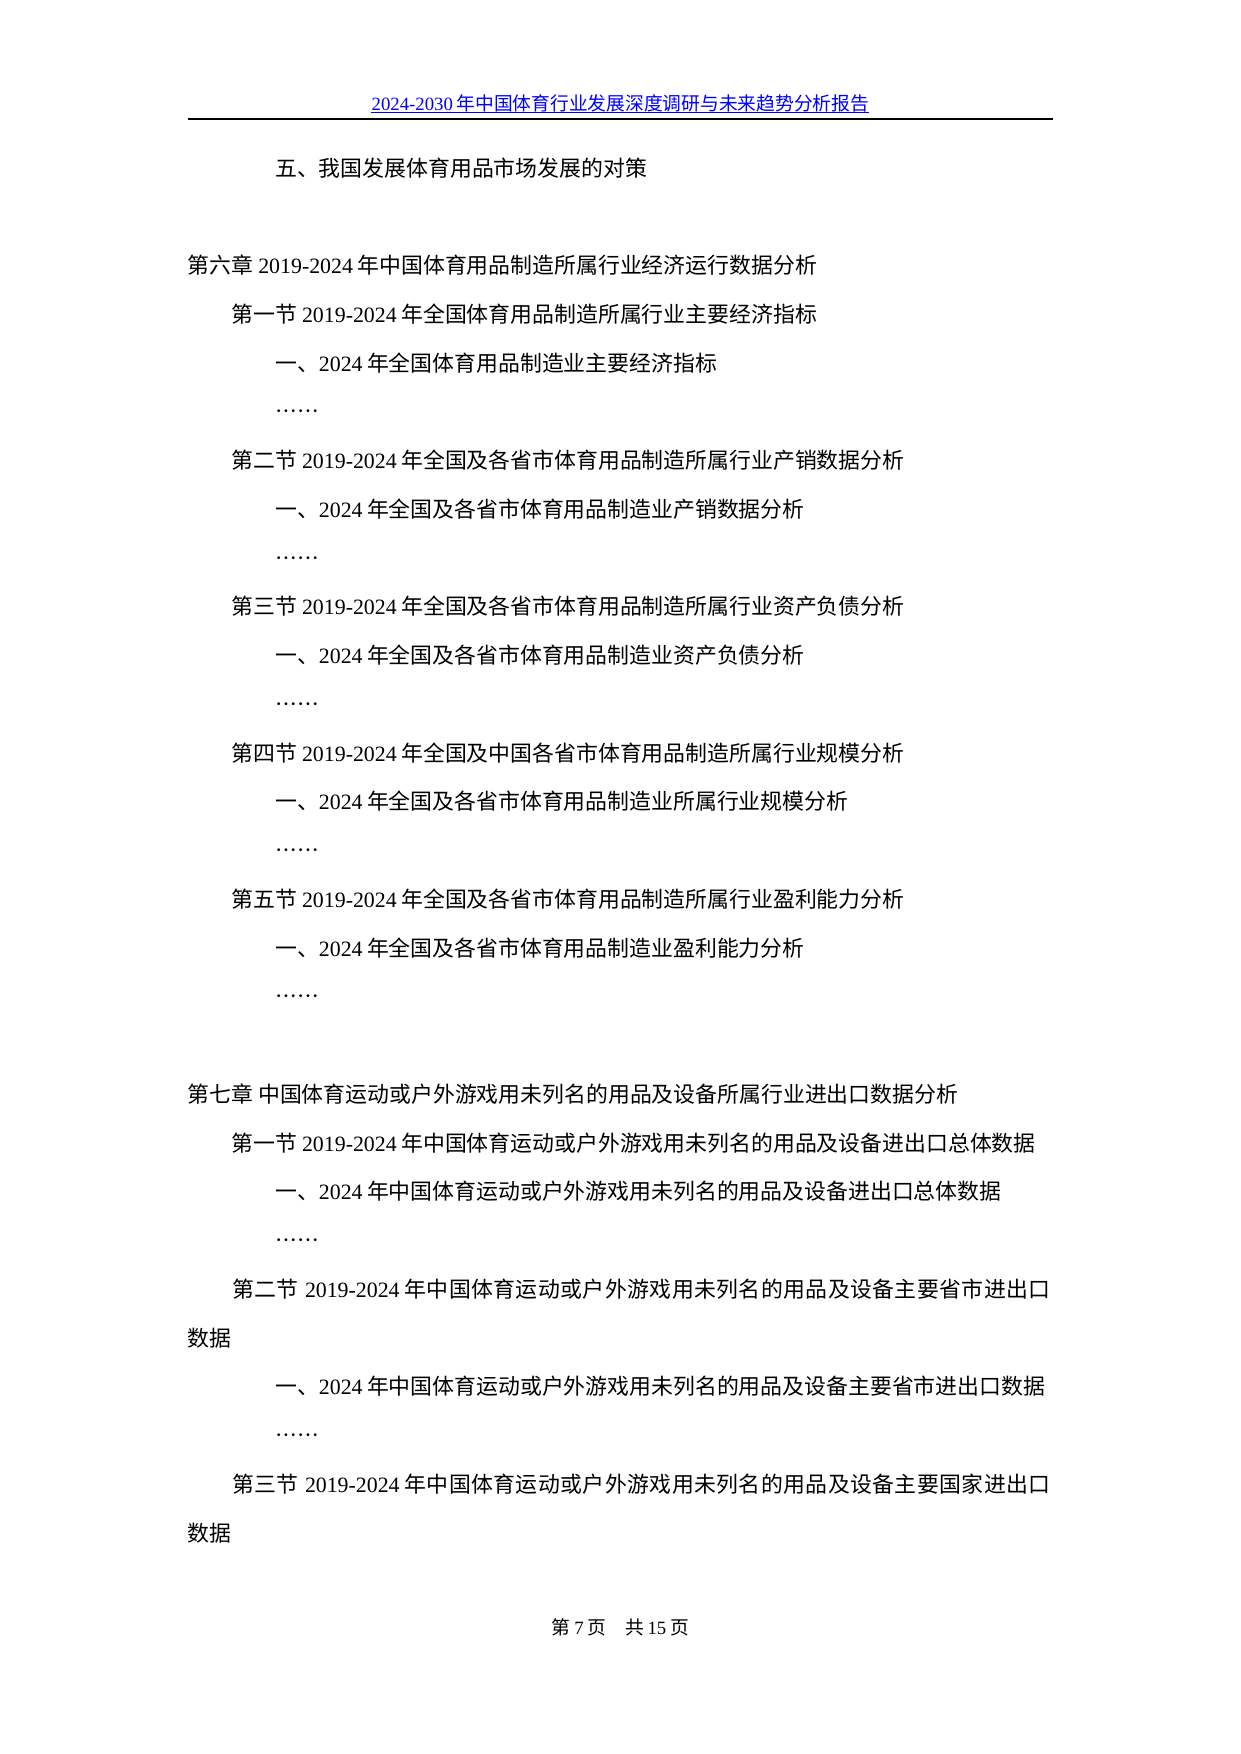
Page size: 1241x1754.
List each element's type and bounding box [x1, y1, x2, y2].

text [187, 150, 1053, 1548]
